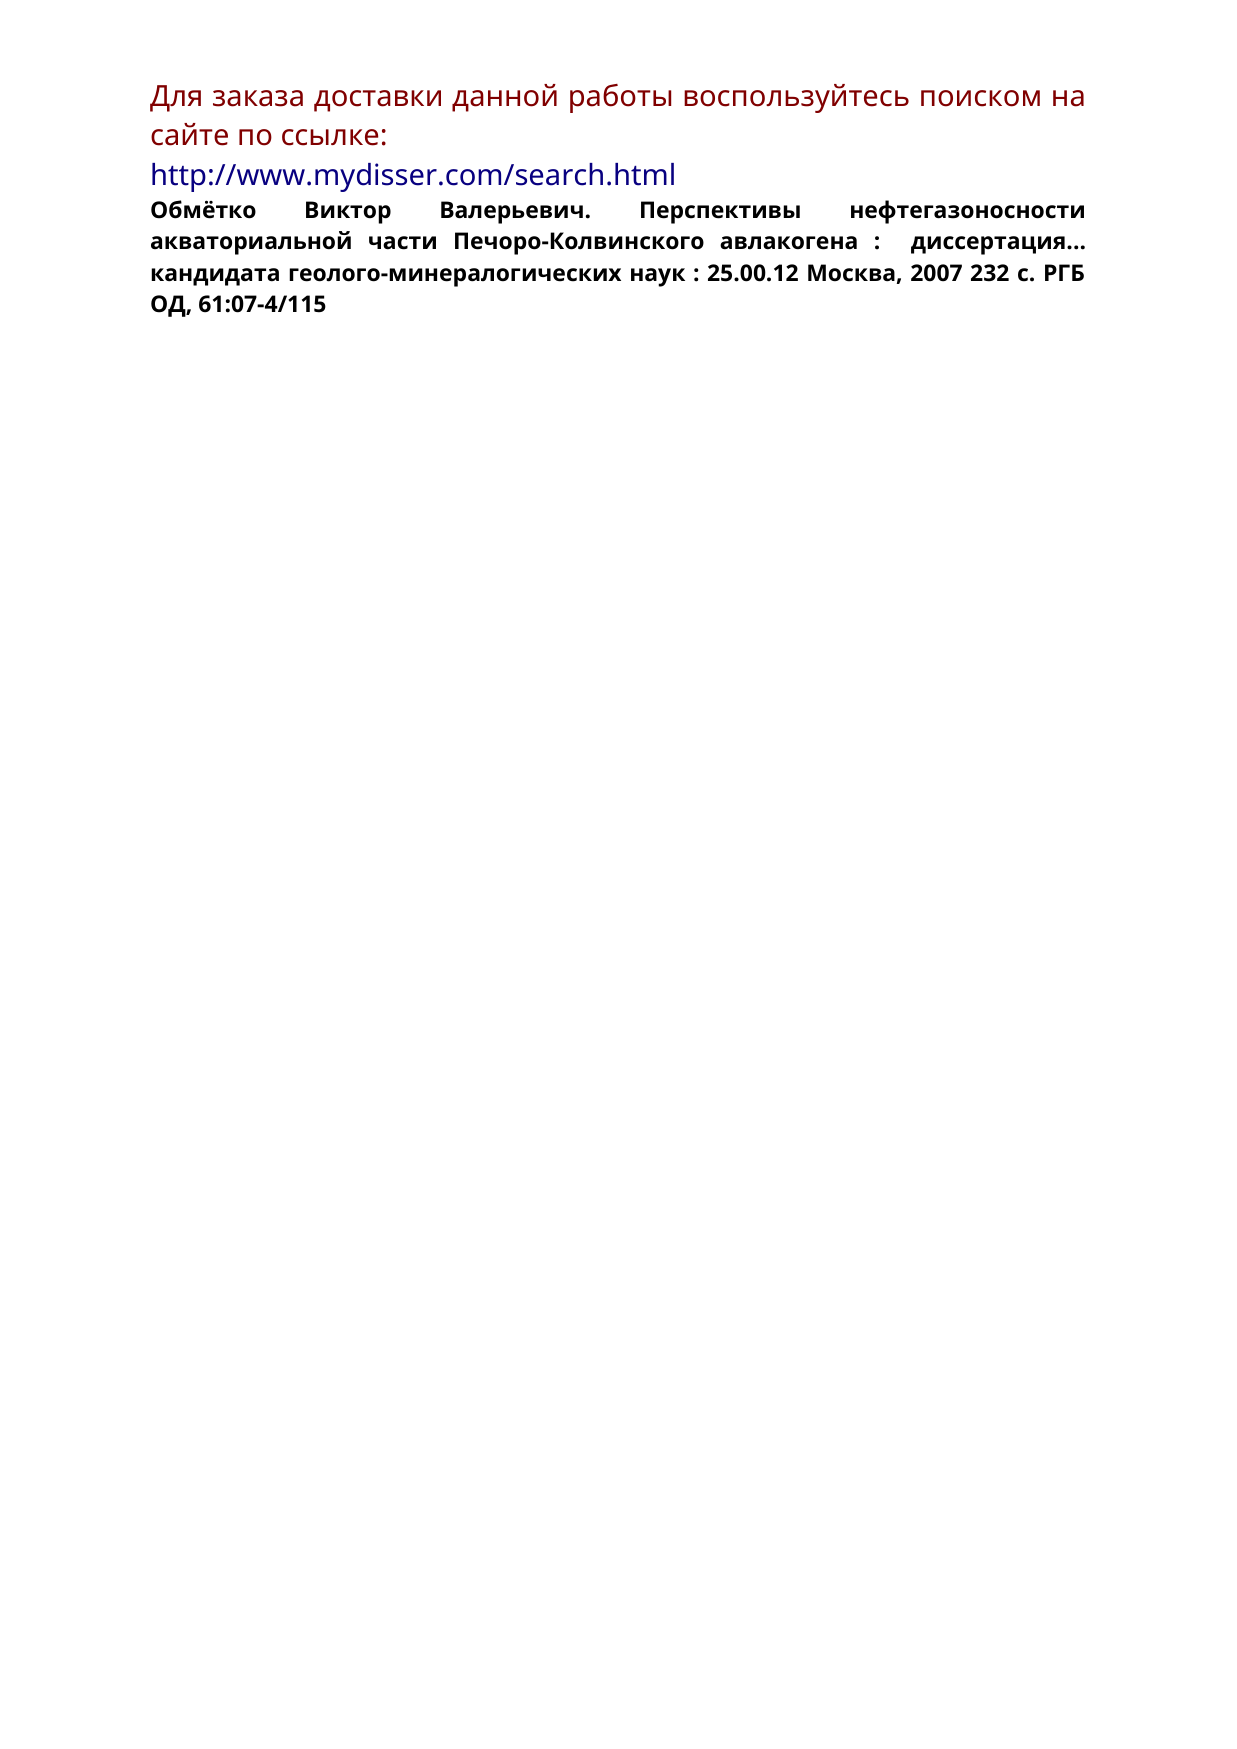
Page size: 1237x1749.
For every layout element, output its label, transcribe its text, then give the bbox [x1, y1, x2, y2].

text Обмётко Виктор Валерьевич. Перспективы нефтегазоносности акваториальной части Печоро-Колвинского авлакогена : диссертация... кандидата геолого-минералогических наук : 25.00.12 Москва, 2007 232 с. РГБ ОД, 61:07-4/115 [150, 194, 1086, 319]
